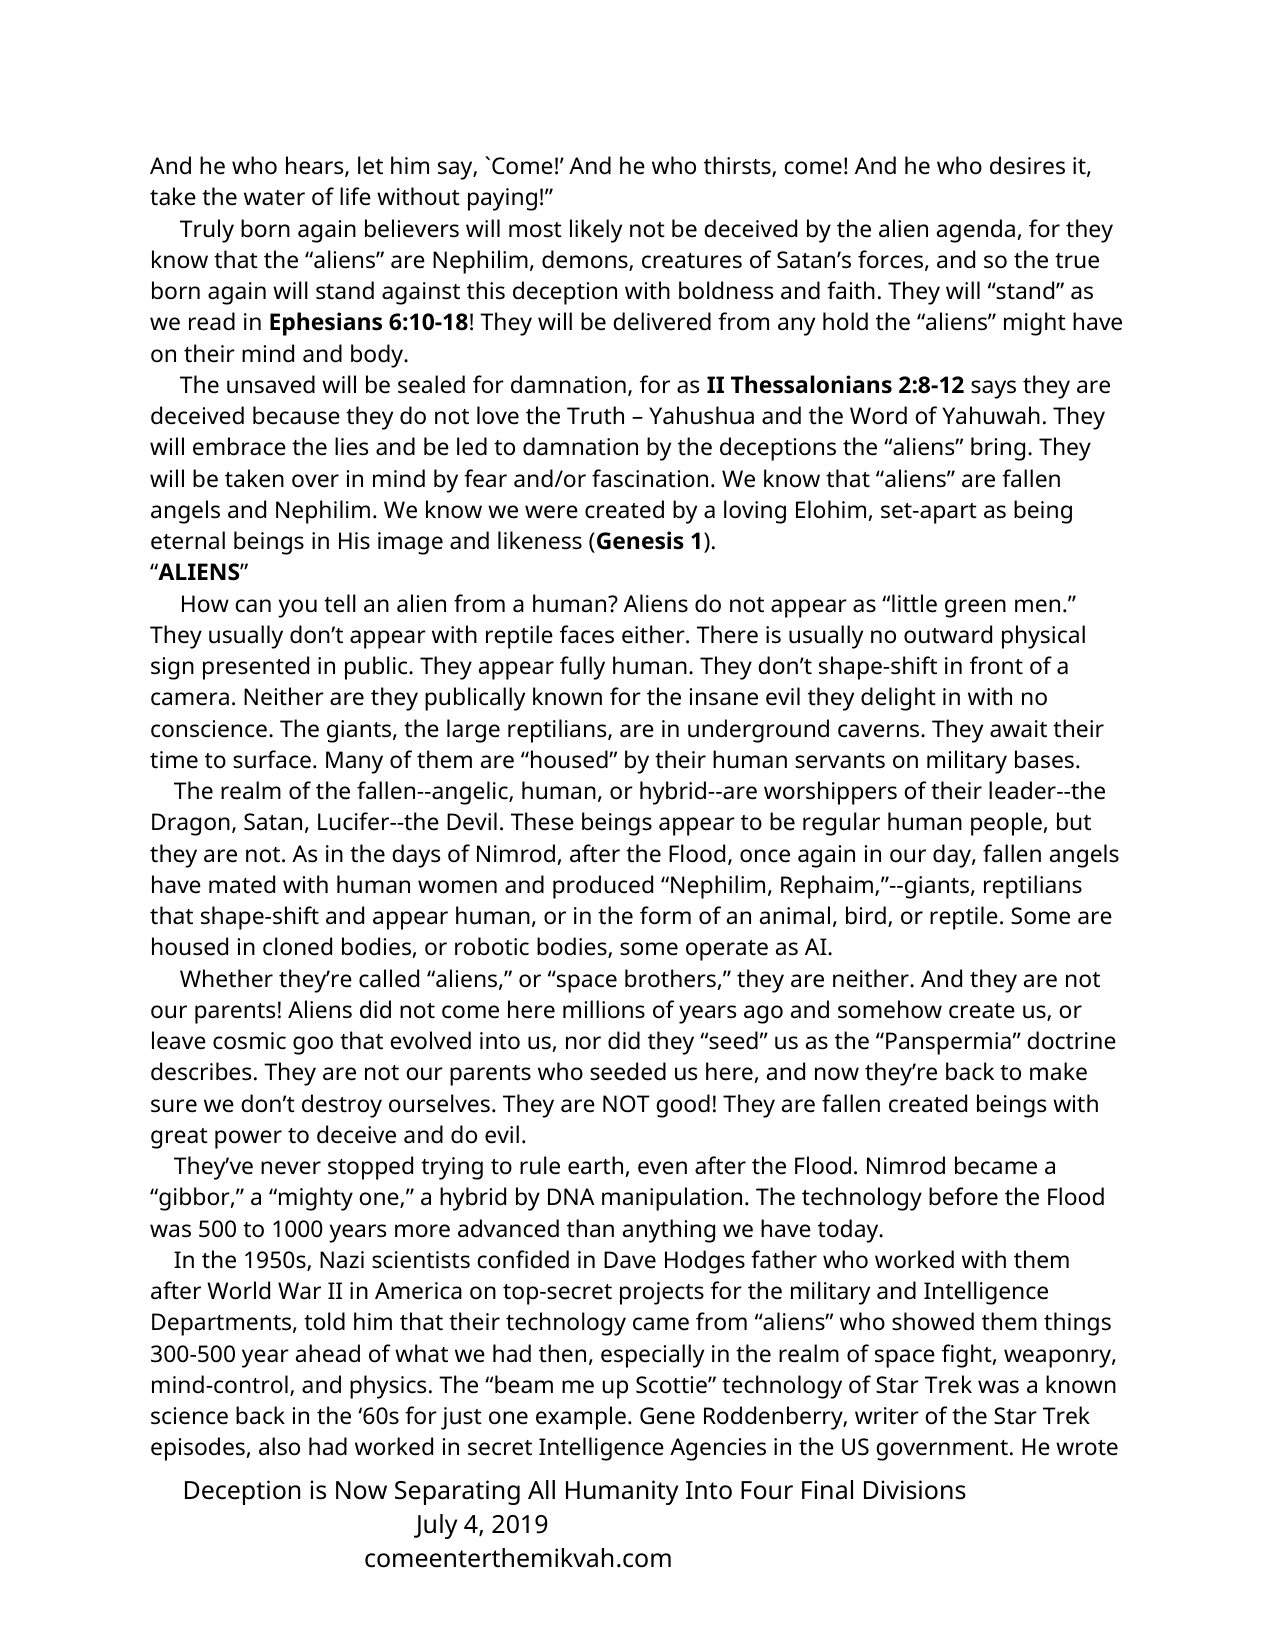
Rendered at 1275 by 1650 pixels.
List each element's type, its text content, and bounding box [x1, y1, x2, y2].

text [150, 150, 1125, 212]
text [150, 1244, 1125, 1462]
text The realm of the fallen--angelic, human, or hybrid--are worshippers of their leader--the Dragon, Satan, Lucifer--the Devil. These beings appear to be regular human people, but they are not. As in the days of Nimrod, after the Flood, once again in our day, fallen angels have mated with human women and produced “Nephilim, Rephaim,”--giants, reptilians that shape-shift and appear human, or in the form of an animal, bird, or reptile. Some are housed in cloned bodies, or robotic bodies, some operate as AI. [150, 775, 1125, 962]
text How can you tell an alien from a human? Aliens do not appear as “little green men.” They usually don’t appear with reptile faces either. There is usually no outward physical sign presented in public. They appear fully human. They don’t shape-shift in front of a camera. Neither are they publically known for the insane evil they delight in with no conscience. The giants, the large reptilians, are in underground caverns. They await their time to surface. Many of them are “housed” by their human servants on military bases. [150, 587, 1125, 775]
text The unsaved will be sealed for damnation, for as II Thessalonians 2:8-12 says they are deceived because they do not love the Truth – Yahushua and the Word of Yahuwah. They will embrace the lies and be led to damnation by the deceptions the “aliens” bring. They will be taken over in mind by fear and/or fascination. We know that “aliens” are fallen angels and Nephilim. We know we were created by a loving Elohim, set-apart as being eternal beings in His image and likeness (Genesis 1). [150, 369, 1125, 556]
text Whether they’re called “aliens,” or “space brothers,” they are neither. And they are not our parents! Aliens did not come here millions of years ago and somehow create us, or leave cosmic goo that evolved into us, nor did they “seed” us as the “Panspermia” doctrine describes. They are not our parents who seeded us here, and now they’re back to make sure we don’t destroy ourselves. They are NOT good! They are fallen created beings with great power to deceive and do evil. [150, 962, 1125, 1150]
text They’ve never stopped trying to rule earth, even after the Flood. Nimrod became a “gibbor,” a “mighty one,” a hybrid by DNA manipulation. The technology before the Flood was 500 to 1000 years more advanced than anything we have today. [150, 1150, 1125, 1244]
text Truly born again believers will most likely not be deceived by the alien agenda, for they know that the “aliens” are Nephilim, demons, creatures of Satan’s forces, and so the true born again will stand against this deception with boldness and faith. They will “stand” as we read in Ephesians 6:10-18! They will be delivered from any hold the “aliens” might have on their mind and body. [150, 212, 1125, 369]
text “ALIENS” [150, 556, 1125, 587]
